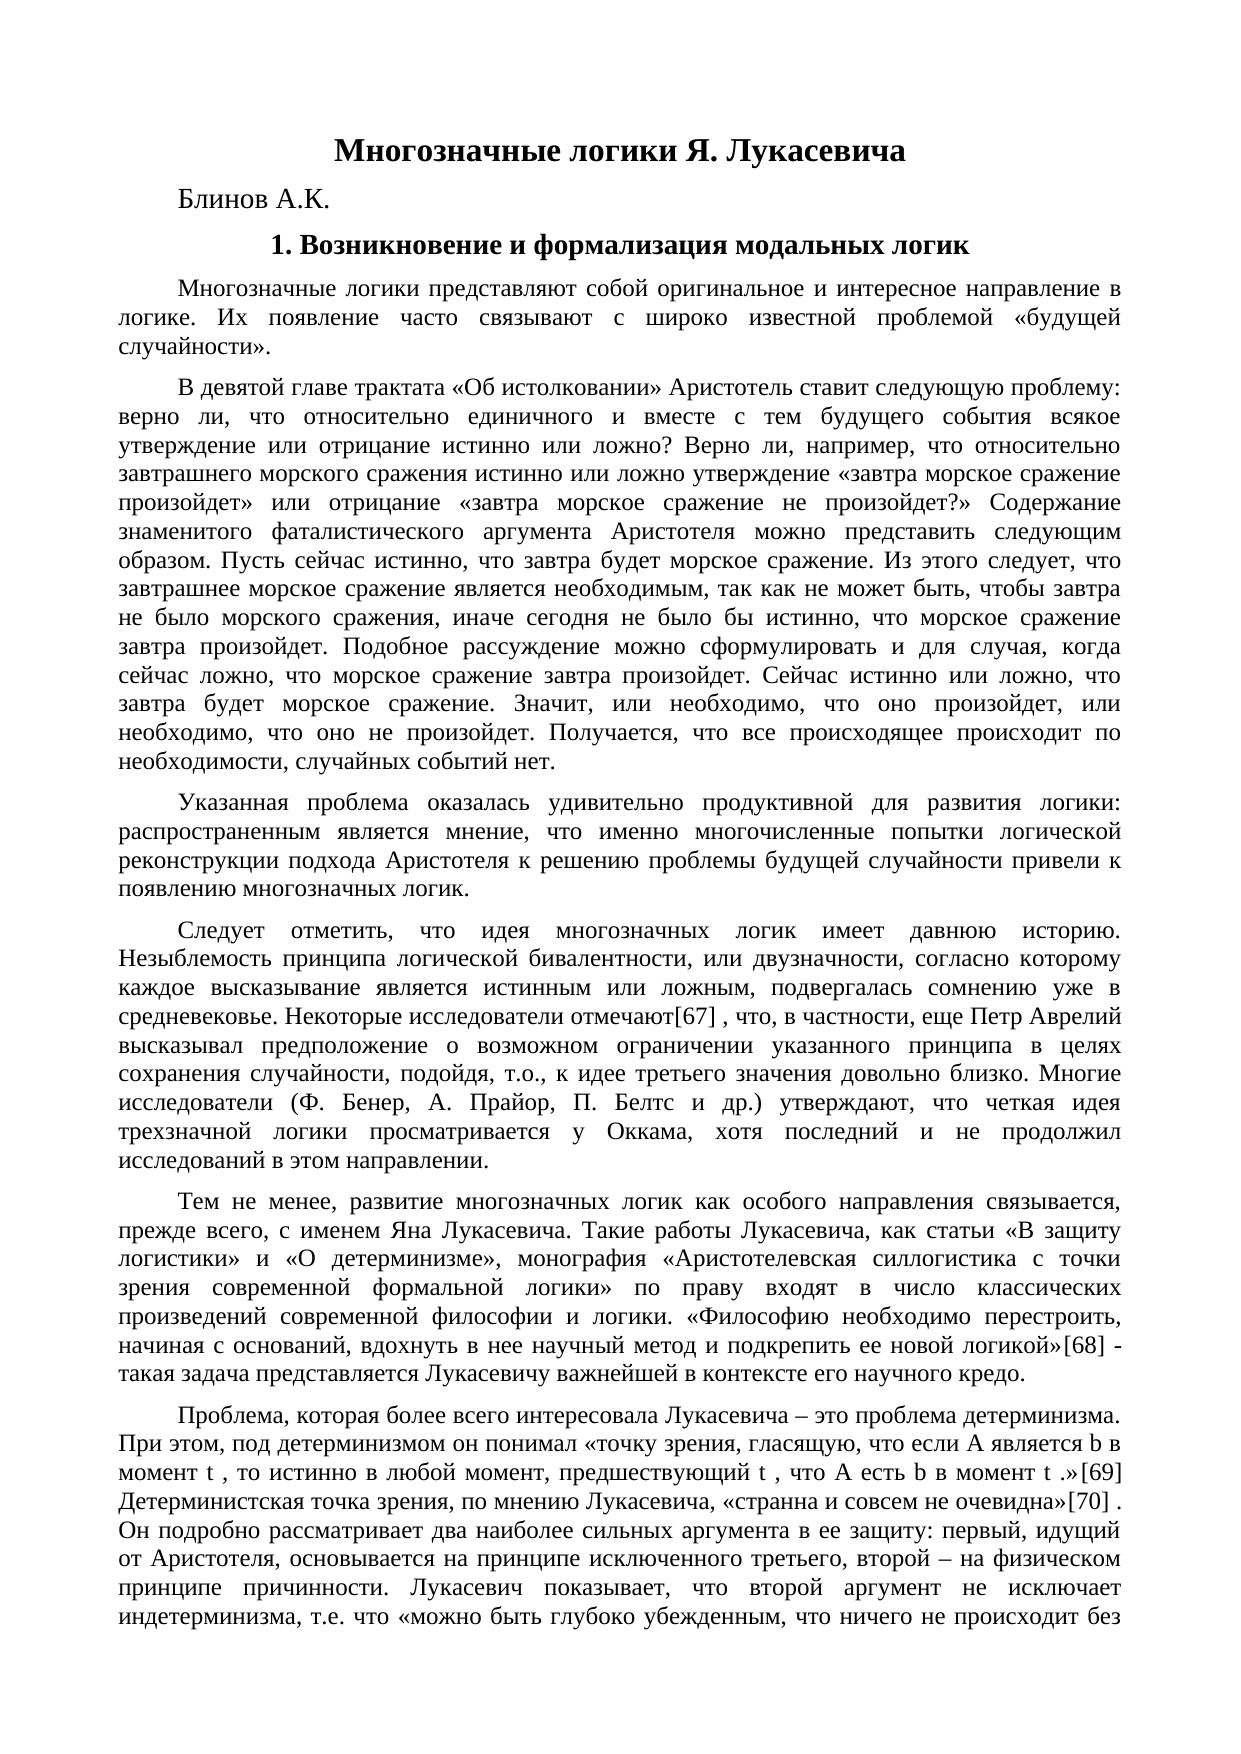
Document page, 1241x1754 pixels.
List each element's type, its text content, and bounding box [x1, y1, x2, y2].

text Многозначные логики представляют собой оригинальное и интересное направление в логике. Их появление часто связывают с широко известной проблемой «будущей случайности». [118, 273, 1122, 360]
text Указанная проблема оказалась удивительно продуктивной для развития логики: распространенным является мнение, что именно многочисленные попытки логической реконструкции подхода Аристотеля к решению проблемы будущей случайности привели к появлению многозначных логик. [118, 787, 1122, 902]
text 1. Возникновение и формализация модальных логик [118, 227, 1122, 261]
text Следует отметить, что идея многозначных логик имеет давнюю историю. Незыблемость принципа логической бивалентности, или двузначности, согласно которому каждое высказывание является истинным или ложным, подвергалась сомнению уже в средневековье. Некоторые исследователи отмечают[67] , что, в частности, еще Петр Аврелий высказывал предположение о возможном ограничении указанного принципа в целях сохранения случайности, подойдя, т.о., к идее третьего значения довольно близко. Многие исследователи (Ф. Бенер, А. Прайор, П. Белтс и др.) утверждают, что четкая идея трехзначной логики просматривается у Оккама, хотя последний и не продолжил исследований в этом направлении. [118, 915, 1122, 1173]
text В девятой главе трактата «Об истолковании» Аристотель ставит следующую проблему: верно ли, что относительно единичного и вместе с тем будущего события всякое утверждение или отрицание истинно или ложно? Верно ли, например, что относительно завтрашнего морского сражения истинно или ложно утверждение «завтра морское сражение произойдет» или отрицание «завтра морское сражение не произойдет?» Содержание знаменитого фаталистического аргумента Аристотеля можно представить следующим образом. Пусть сейчас истинно, что завтра будет морское сражение. Из этого следует, что завтрашнее морское сражение является необходимым, так как не может быть, чтобы завтра не было морского сражения, иначе сегодня не было бы истинно, что морское сражение завтра произойдет. Подобное рассуждение можно сформулировать и для случая, когда сейчас ложно, что морское сражение завтра произойдет. Сейчас истинно или ложно, что завтра будет морское сражение. Значит, или необходимо, что оно произойдет, или необходимо, что оно не произойдет. Получается, что все происходящее происходит по необходимости, случайных событий нет. [118, 372, 1122, 775]
text Многозначные логики Я. Лукасевича [118, 131, 1122, 169]
text Блинов А.К. [118, 181, 1122, 215]
text Тем не менее, развитие многозначных логик как особого направления связывается, прежде всего, с именем Яна Лукасевича. Такие работы Лукасевича, как статьи «В защиту логистики» и «О детерминизме», монография «Аристотелевская силлогистика с точки зрения современной формальной логики» по праву входят в число классических произведений современной философии и логики. «Философию необходимо перестроить, начиная с оснований, вдохнуть в нее научный метод и подкрепить ее новой логикой»[68] - такая задача представляется Лукасевичу важнейшей в контексте его научного кредо. [118, 1186, 1122, 1387]
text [118, 1400, 1122, 1630]
